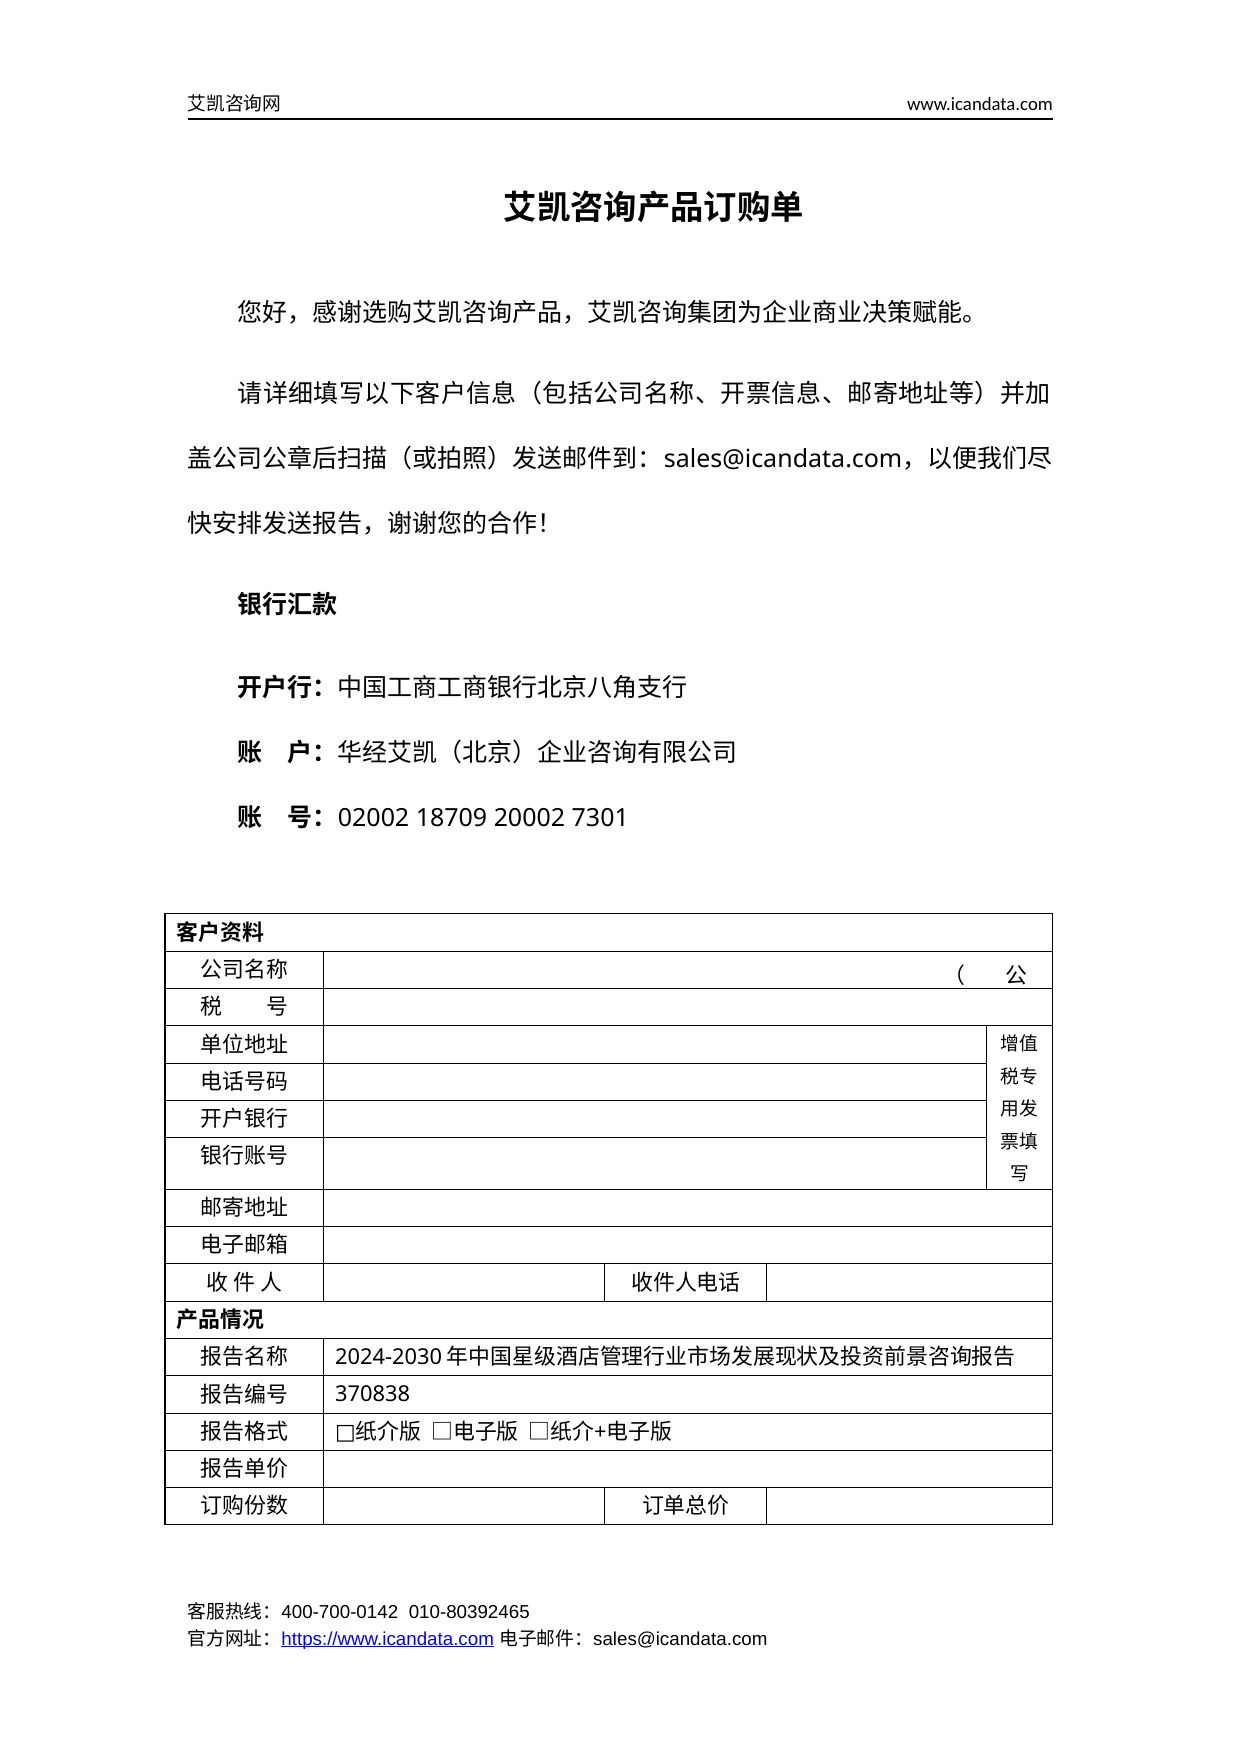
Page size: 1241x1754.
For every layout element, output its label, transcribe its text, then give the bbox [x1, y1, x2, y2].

table_cell 增值税专用发票填写 [987, 1026, 1052, 1189]
table_cell 收件人电话 [605, 1264, 766, 1301]
table_cell 报告名称 [166, 1339, 323, 1375]
table_cell 2024-2030年中国星级酒店管理行业市场发展现状及投资前景咨询报告 [324, 1339, 1052, 1375]
table_cell 订购份数 [166, 1488, 323, 1524]
text 银行汇款 [187, 570, 1053, 635]
table_cell 收 件 人 [166, 1264, 323, 1301]
table_cell [324, 1264, 604, 1301]
table_cell 报告格式 [166, 1414, 323, 1450]
table_cell 邮寄地址 [166, 1190, 323, 1226]
table_cell 370838 [324, 1376, 1052, 1412]
text 账 户：华经艾凯（北京）企业咨询有限公司 [187, 718, 1053, 783]
table_cell [324, 1138, 986, 1189]
table_cell 报告编号 [166, 1376, 323, 1412]
table_cell □纸介版 □电子版 □纸介+电子版 [324, 1414, 1052, 1450]
table_cell [767, 1488, 1052, 1524]
table_cell 电话号码 [166, 1064, 323, 1100]
table_cell 银行账号 [166, 1138, 323, 1189]
table_cell 电子邮箱 [166, 1227, 323, 1263]
text 请详细填写以下客户信息（包括公司名称、开票信息、邮寄地址等）并加盖公司公章后扫描（或拍照）发送邮件到：sales@icandata.com，以便我们尽快安排发送报告，谢谢您的合作！ [187, 359, 1053, 554]
table_cell [324, 1026, 986, 1062]
table_cell [324, 989, 1052, 1025]
text 艾凯咨询产品订购单 [187, 172, 1053, 237]
table_cell 产品情况 [166, 1302, 1052, 1338]
table_cell 公司名称 [166, 952, 323, 988]
table_cell [324, 1488, 604, 1524]
table_cell [767, 1264, 1052, 1301]
text 账 号：02002 18709 20002 7301 [187, 783, 1053, 848]
table_cell [324, 1190, 1052, 1226]
table_cell [324, 1227, 1052, 1263]
table_cell 订单总价 [605, 1488, 766, 1524]
table_cell [324, 952, 1052, 988]
table_cell 单位地址 [166, 1026, 323, 1062]
table_cell [324, 1064, 986, 1100]
table_cell 税 号 [166, 989, 323, 1025]
text 您好，感谢选购艾凯咨询产品，艾凯咨询集团为企业商业决策赋能。 [187, 278, 1053, 343]
table_cell 开户银行 [166, 1101, 323, 1137]
table_cell [324, 1451, 1052, 1487]
text 开户行：中国工商工商银行北京八角支行 [187, 653, 1053, 718]
table_header 客户资料 [166, 914, 1052, 951]
table_cell [324, 1101, 986, 1137]
table_cell 报告单价 [166, 1451, 323, 1487]
